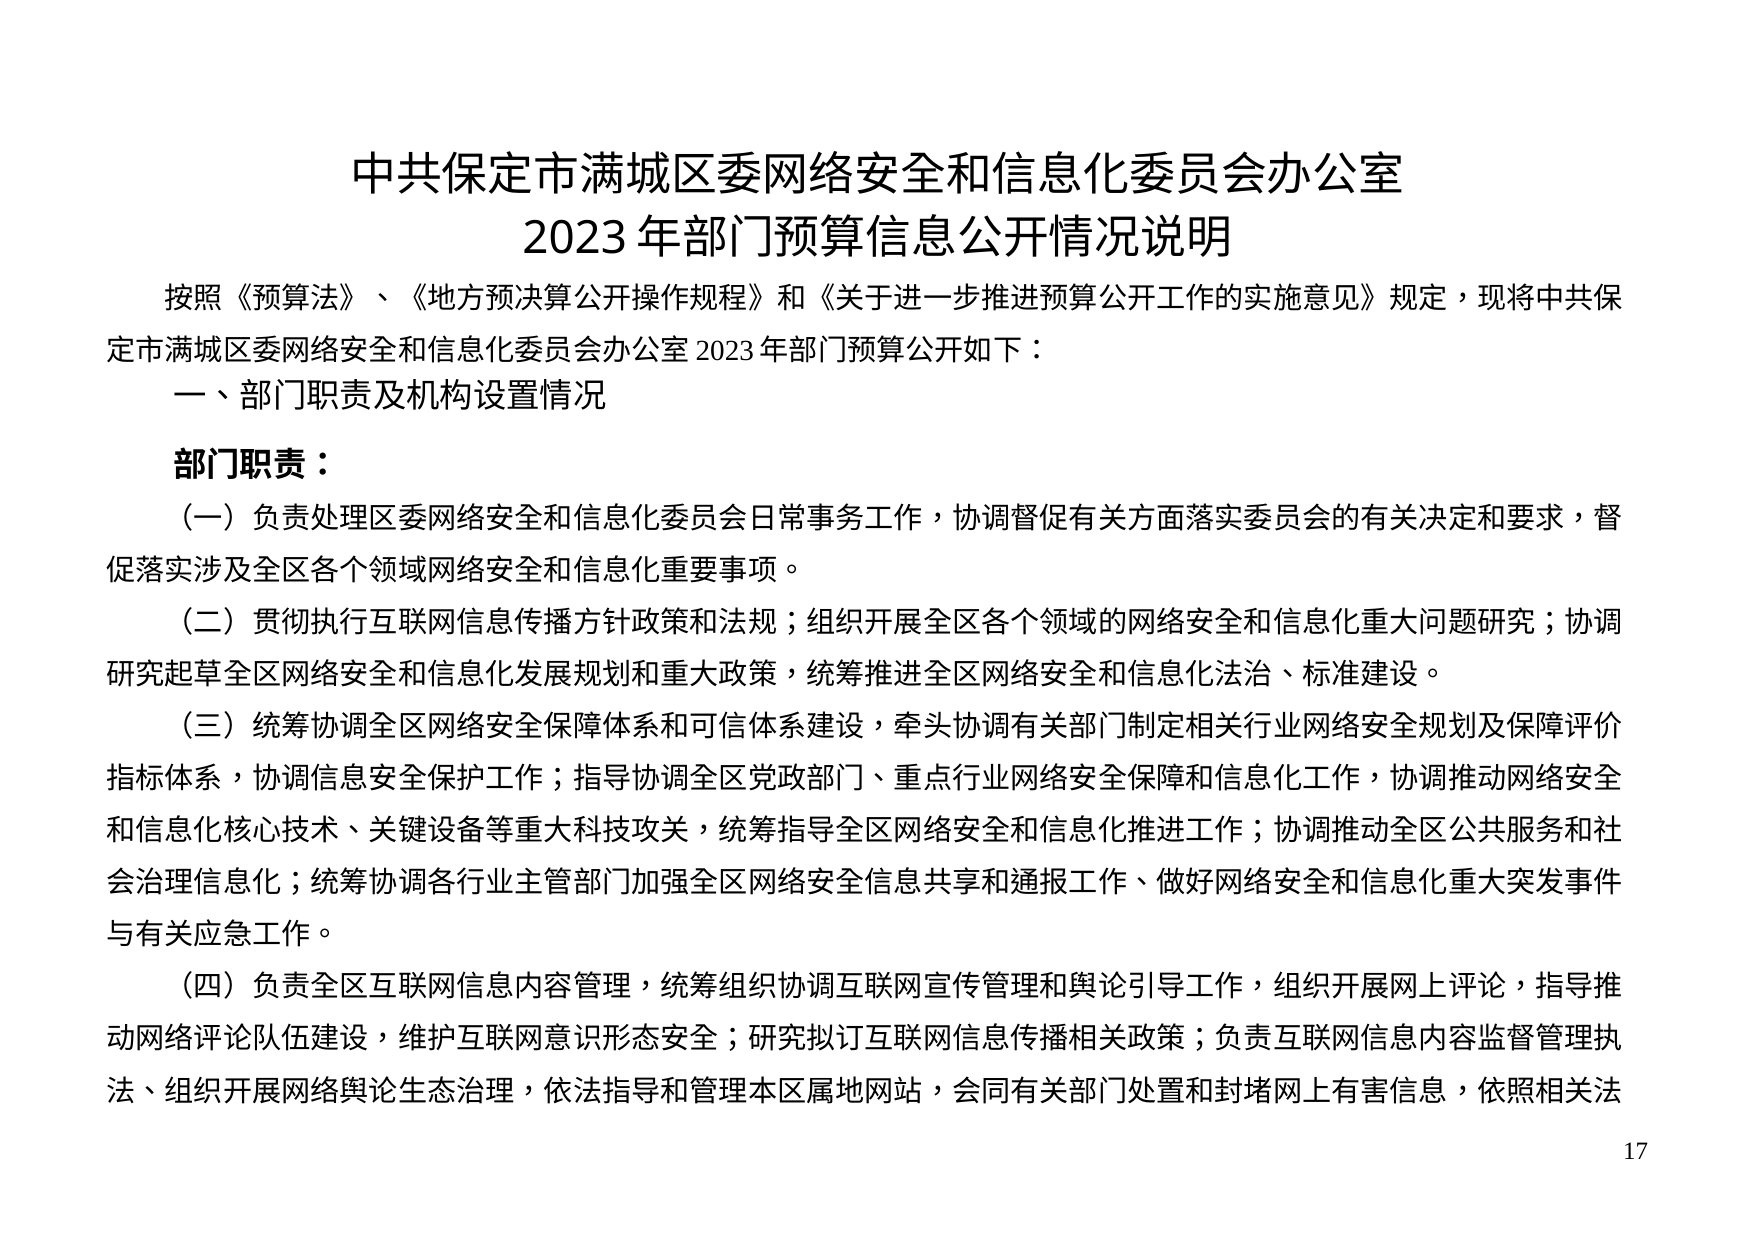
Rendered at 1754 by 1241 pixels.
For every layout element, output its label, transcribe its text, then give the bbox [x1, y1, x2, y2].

text 按照《预算法》、《地方预决算公开操作规程》和《关于进一步推进预算公开工作的实施意见》规定，现将中共保定市满城区委网络安全和信息化委员会办公室2023年部门预算公开如下： [106, 267, 1648, 371]
text 中共保定市满城区委网络安全和信息化委员会办公室 [106, 142, 1648, 204]
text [106, 955, 1648, 1111]
text 部门职责： [106, 441, 1648, 486]
text 2023年部门预算信息公开情况说明 [106, 204, 1648, 267]
text （二）贯彻执行互联网信息传播方针政策和法规；组织开展全区各个领域的网络安全和信息化重大问题研究；协调研究起草全区网络安全和信息化发展规划和重大政策，统筹推进全区网络安全和信息化法治、标准建设。 [106, 591, 1648, 695]
text （一）负责处理区委网络安全和信息化委员会日常事务工作，协调督促有关方面落实委员会的有关决定和要求，督促落实涉及全区各个领域网络安全和信息化重要事项。 [106, 486, 1648, 591]
text 一、部门职责及机构设置情况 [106, 372, 1648, 417]
text （三）统筹协调全区网络安全保障体系和可信体系建设，牵头协调有关部门制定相关行业网络安全规划及保障评价指标体系，协调信息安全保护工作；指导协调全区党政部门、重点行业网络安全保障和信息化工作，协调推动网络安全和信息化核心技术、关键设备等重大科技攻关，统筹指导全区网络安全和信息化推进工作；协调推动全区公共服务和社会治理信息化；统筹协调各行业主管部门加强全区网络安全信息共享和通报工作、做好网络安全和信息化重大突发事件与有关应急工作。 [106, 695, 1648, 955]
